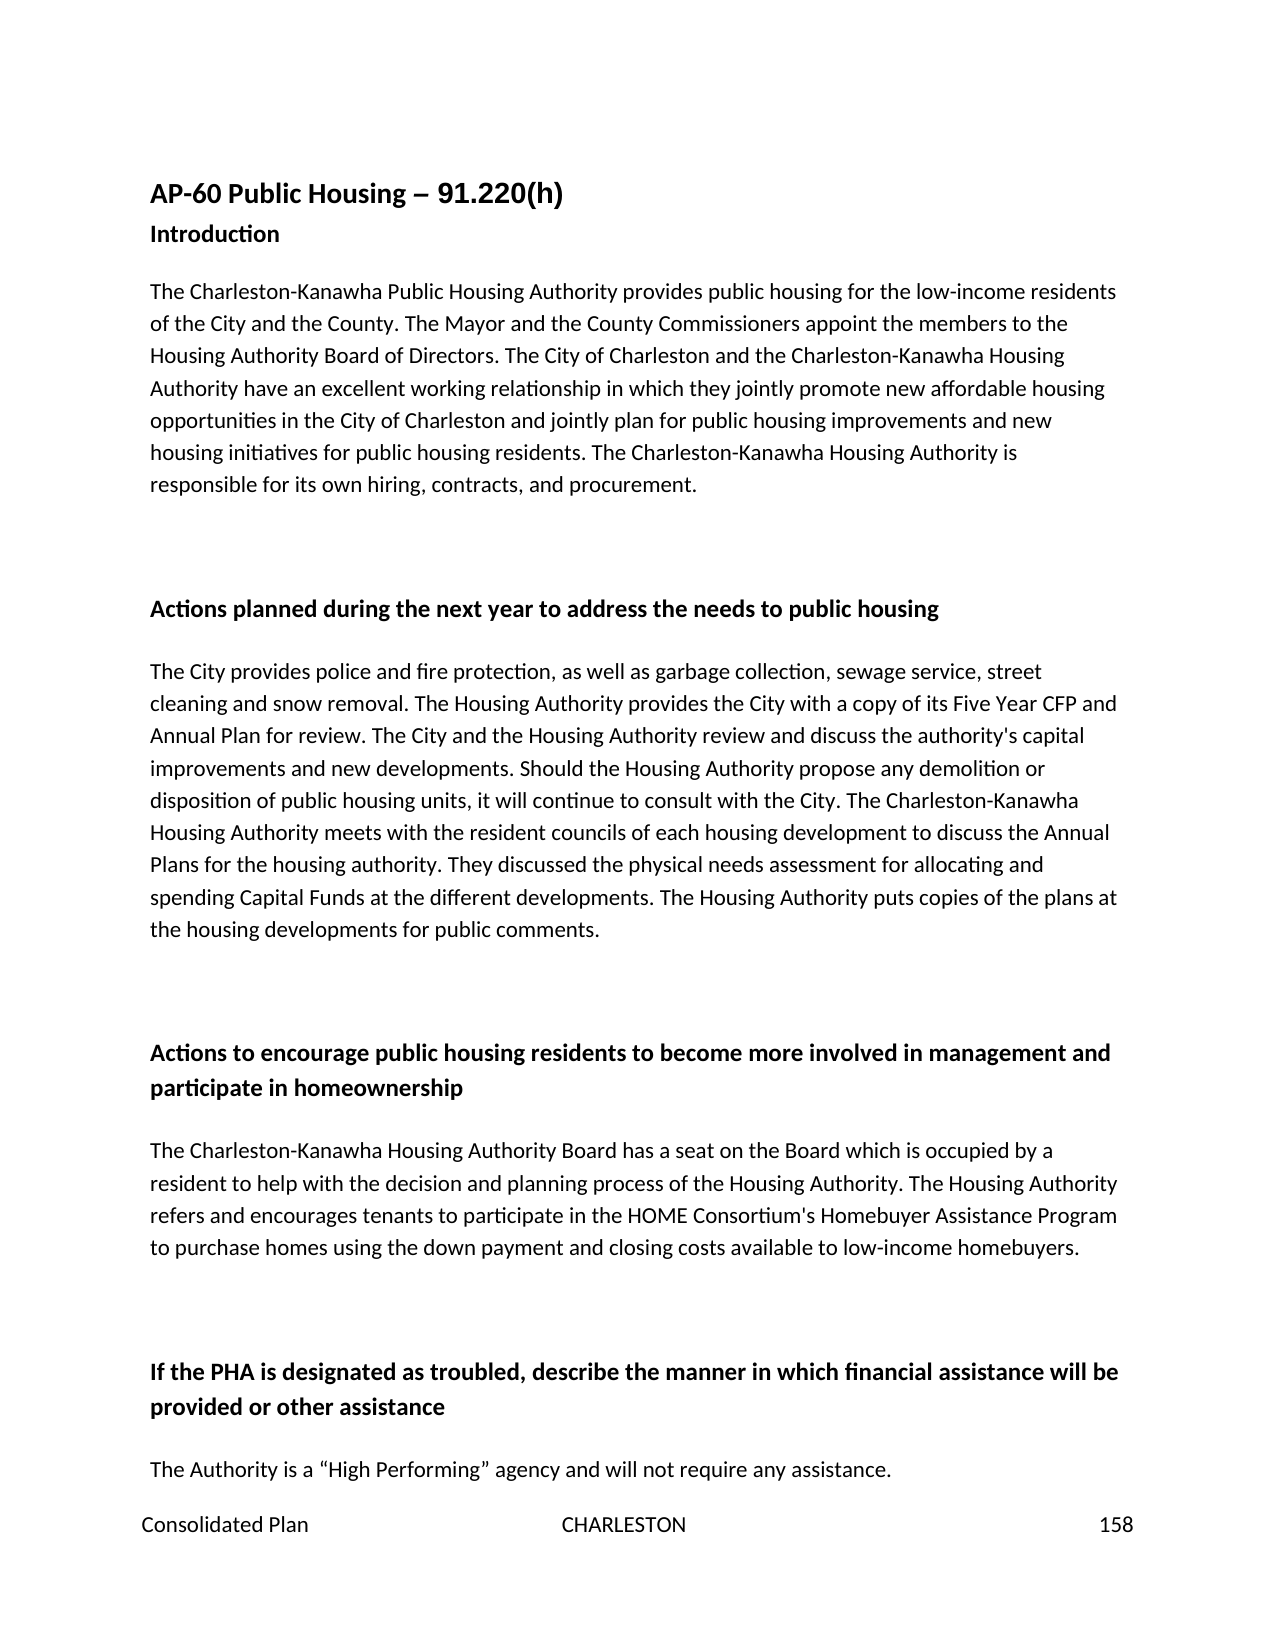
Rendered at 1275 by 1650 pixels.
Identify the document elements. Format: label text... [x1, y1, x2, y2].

text Actions planned during the next year to address the needs to public housing [150, 593, 1125, 624]
text The Authority is a “High Performing” agency and will not require any assistance. [150, 1455, 1125, 1483]
text The Charleston-Kanawha Public Housing Authority provides public housing for the low-income residents of the City and the County. The Mayor and the County Commissioners appoint the members to the Housing Authority Board of Directors. The City of Charleston and the Charleston-Kanawha Housing Authority have an excellent working relationship in which they jointly promote new affordable housing opportunities in the City of Charleston and jointly plan for public housing improvements and new housing initiatives for public housing residents. The Charleston-Kanawha Housing Authority is responsible for its own hiring, contracts, and procurement. [150, 277, 1125, 498]
subtitle AP-60 Public Housing – 91.220(h) [150, 175, 1125, 211]
text If the PHA is designated as troubled, describe the manner in which financial assistance will be provided or other assistance [150, 1356, 1125, 1421]
text Actions to encourage public housing residents to become more involved in management and participate in homeownership [150, 1037, 1125, 1103]
text The Charleston-Kanawha Housing Authority Board has a seat on the Board which is occupied by a resident to help with the decision and planning process of the Housing Authority. The Housing Authority refers and encourages tenants to participate in the HOME Consortium's Homebuyer Assistance Program to purchase homes using the down payment and closing costs available to low-income homebuyers. [150, 1137, 1125, 1261]
text The City provides police and fire protection, as well as garbage collection, sewage service, street cleaning and snow removal. The Housing Authority provides the City with a copy of its Five Year CFP and Annual Plan for review. The City and the Housing Authority review and discuss the authority's capital improvements and new developments. Should the Housing Authority propose any demolition or disposition of public housing units, it will continue to consult with the City. The Charleston-Kanawha Housing Authority meets with the resident councils of each housing development to discuss the Annual Plans for the housing authority. They discussed the physical needs assessment for allocating and spending Capital Funds at the different developments. The Housing Authority puts copies of the plans at the housing developments for public comments. [150, 657, 1125, 943]
text Introduction [150, 222, 1125, 248]
